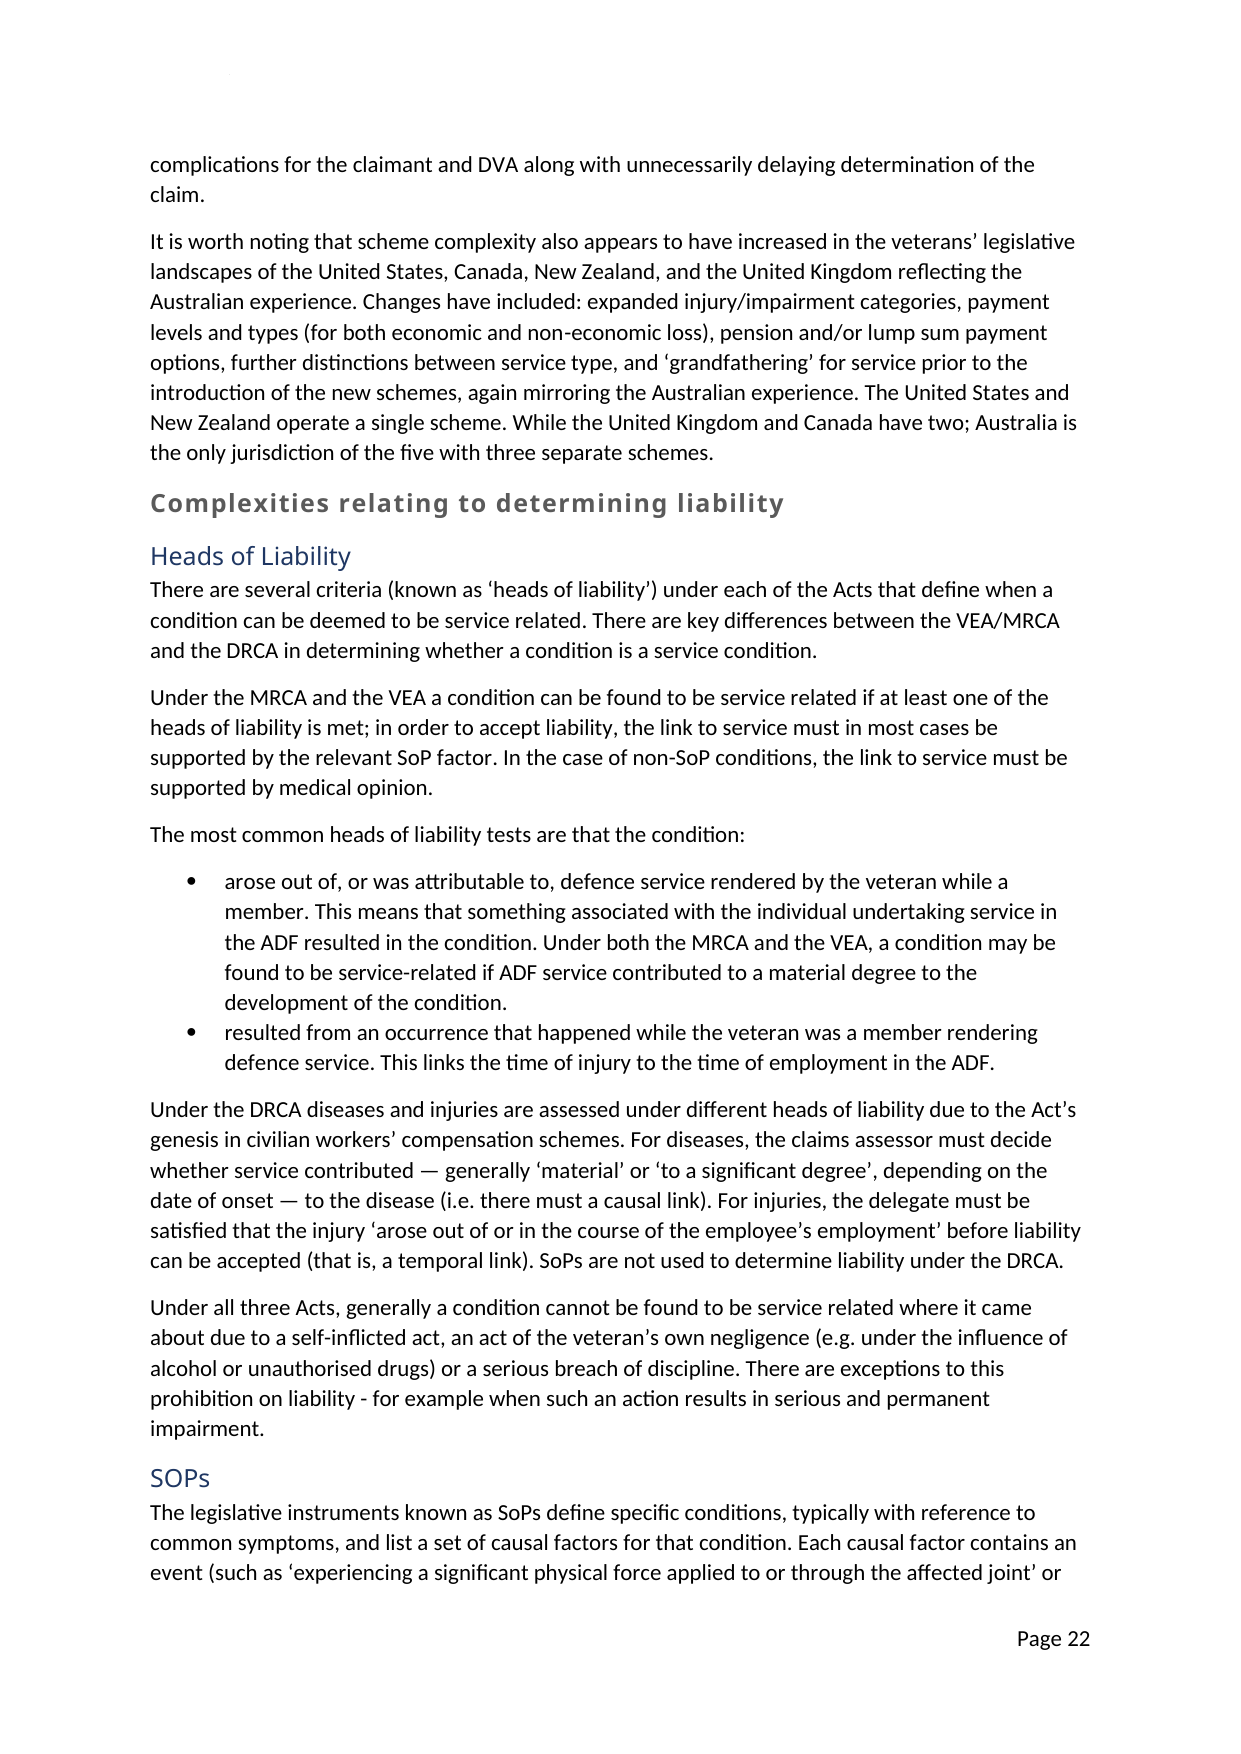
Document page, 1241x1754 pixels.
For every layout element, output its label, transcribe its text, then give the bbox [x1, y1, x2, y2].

subtitle Complexities relating to determining liability [150, 485, 1090, 519]
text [150, 1498, 1090, 1586]
text Under all three Acts, generally a condition cannot be found to be service related where it came about due to a self-inflicted act, an act of the veteran’s own negligence (e.g. under the influence of alcohol or unauthorised drugs) or a serious breach of discipline. There are exceptions to this prohibition on liability - for example when such an action results in serious and permanent impairment. [150, 1293, 1090, 1442]
subtitle SOPs [150, 1461, 1090, 1495]
text Under the DRCA diseases and injuries are assessed under different heads of liability due to the Act’s genesis in civilian workers’ compensation schemes. For diseases, the claims assessor must decide whether service contributed — generally ‘material’ or ‘to a significant degree’, depending on the date of onset — to the disease (i.e. there must a causal link). For injuries, the delegate must be satisfied that the injury ‘arose out of or in the course of the employee’s employment’ before liability can be accepted (that is, a temporal link). SoPs are not used to determine liability under the DRCA. [150, 1095, 1090, 1274]
subtitle Heads of Liability [150, 539, 1090, 573]
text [150, 150, 1090, 208]
text There are several criteria (known as ‘heads of liability’) under each of the Acts that define when a condition can be deemed to be service related. There are key differences between the VEA/MRCA and the DRCA in determining whether a condition is a service condition. [150, 576, 1090, 664]
text Under the MRCA and the VEA a condition can be found to be service related if at least one of the heads of liability is met; in order to accept liability, the link to service must in most cases be supported by the relevant SoP factor. In the case of non-SoP conditions, the link to service must be supported by medical opinion. [150, 683, 1090, 802]
text It is worth noting that scheme complexity also appears to have increased in the veterans’ legislative landscapes of the United States, Canada, New Zealand, and the United Kingdom reflecting the Australian experience. Changes have included: expanded injury/impairment categories, payment levels and types (for both economic and non-economic loss), pension and/or lump sum payment options, further distinctions between service type, and ‘grandfathering’ for service prior to the introduction of the new schemes, again mirroring the Australian experience. The United States and New Zealand operate a single scheme. While the United Kingdom and Canada have two; Australia is the only jurisdiction of the five with three separate schemes. [150, 227, 1090, 467]
text The most common heads of liability tests are that the condition: [150, 820, 1090, 848]
list arose out of, or was attributable to, defence service rendered by the veteran while a member. This means that something associated with the individual undertaking service in the ADF resulted in the condition. Under both the MRCA and the VEA, a condition may be found to be service-related if ADF service contributed to a material degree to the development of the condition. [187, 867, 1090, 1016]
list resulted from an occurrence that happened while the veteran was a member rendering defence service. This links the time of injury to the time of employment in the ADF. [187, 1018, 1090, 1077]
